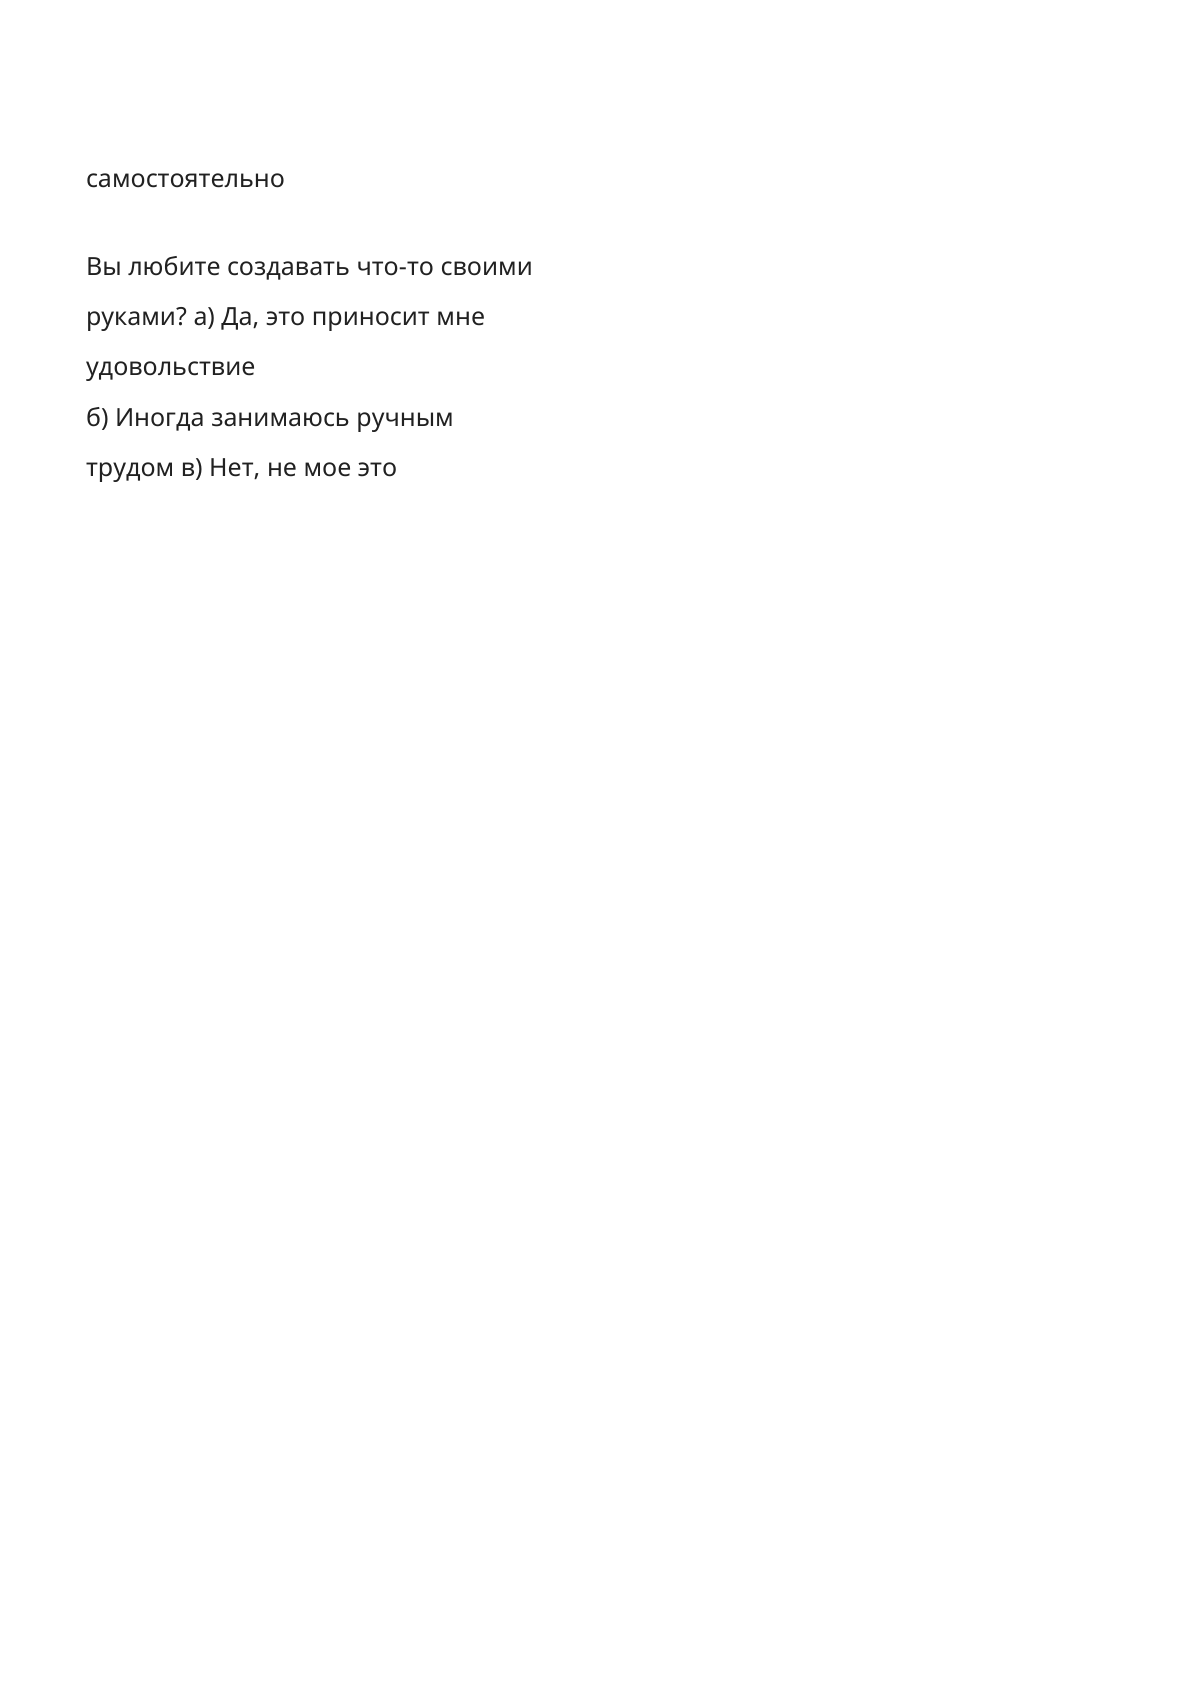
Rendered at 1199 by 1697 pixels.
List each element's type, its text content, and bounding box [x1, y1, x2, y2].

text Вы любите создавать что-то своими руками? а) Да, это приносит мне удовольствие [86, 248, 611, 383]
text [86, 160, 669, 194]
text б) Иногда занимаюсь ручным трудом в) Нет, не мое это [86, 399, 517, 484]
